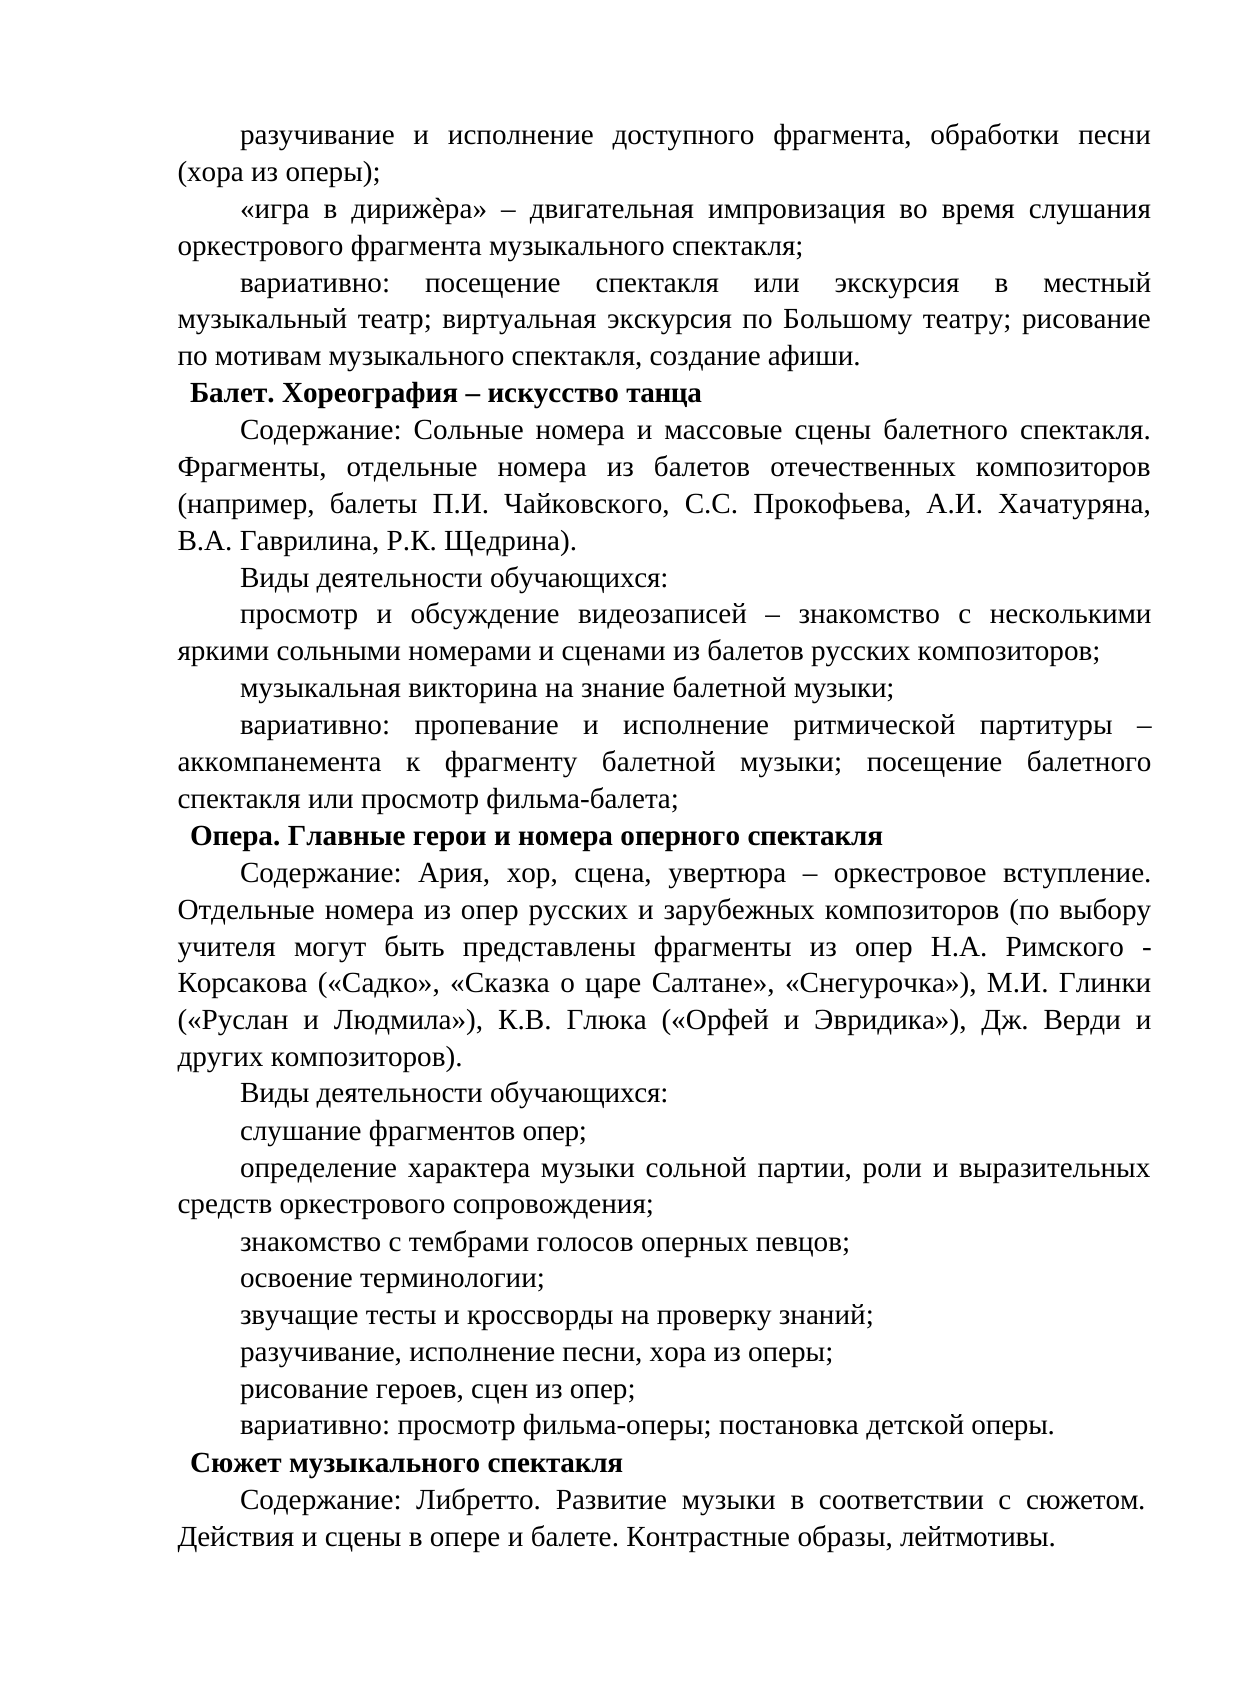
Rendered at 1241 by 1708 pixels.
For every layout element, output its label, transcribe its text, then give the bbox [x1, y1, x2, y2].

text Содержание: Сольные номера и массовые сцены балетного спектакля. Фрагменты, отдельные номера из балетов отечественных композиторов (например, балеты П.И. Чайковского, С.С. Прокофьева, А.И. Хачатуряна, В.А. Гаврилина, Р.К. Щедрина). [177, 412, 1152, 556]
text слушание фрагментов опер; [240, 1113, 1163, 1147]
text определение характера музыки сольной партии, роли и выразительных средств оркестрового сопровождения; [177, 1150, 1151, 1220]
text просмотр и обсуждение видеозаписей – знакомство с несколькими яркими сольными номерами и сценами из балетов русских композиторов; [177, 597, 1152, 667]
text знакомство с тембрами голосов оперных певцов; освоение терминологии; [240, 1224, 953, 1294]
text Виды деятельности обучающихся: [240, 560, 1163, 593]
text музыкальная викторина на знание балетной музыки; [240, 670, 1163, 704]
subtitle Сюжет музыкального спектакля [190, 1445, 1163, 1479]
subtitle Опера. Главные герои и номера оперного спектакля [190, 818, 1163, 852]
text вариативно: посещение спектакля или экскурсия в местный музыкальный театр; виртуальная экскурсия по Большому театру; рисование по мотивам музыкального спектакля, создание афиши. [177, 265, 1152, 372]
text «игра в дирижѐра» – двигательная импровизация во время слушания оркестрового фрагмента музыкального спектакля; [177, 191, 1152, 261]
text Содержание: Ария, хор, сцена, увертюра – оркестровое вступление. Отдельные номера из опер русских и зарубежных композиторов (по выбору учителя могут быть представлены фрагменты из опер Н.А. Римского - Корсакова («Садко», «Сказка о царе Салтане», «Снегурочка»), М.И. Глинки («Руслан и Людмила»), К.В. Глюка («Орфей и Эвридика»), Дж. Верди и других композиторов). [177, 855, 1152, 1073]
text Виды деятельности обучающихся: [240, 1076, 1163, 1109]
text вариативно: просмотр фильма-оперы; постановка детской оперы. [240, 1408, 1163, 1442]
text Содержание: Либретто. Развитие музыки в соответствии с сюжетом. [240, 1482, 1163, 1516]
subtitle Балет. Хореография – искусство танца [190, 376, 1163, 409]
text вариативно: пропевание и исполнение ритмической партитуры – аккомпанемента к фрагменту балетной музыки; посещение балетного спектакля или просмотр фильма-балета; [177, 707, 1152, 815]
text Действия и сцены в опере и балете. Контрастные образы, лейтмотивы. [177, 1519, 1163, 1552]
text звучащие тесты и кроссворды на проверку знаний; разучивание, исполнение песни, хора из оперы; рисование героев, сцен из опер; [240, 1297, 953, 1405]
text разучивание и исполнение доступного фрагмента, обработки песни (хора из оперы); [177, 117, 1151, 187]
